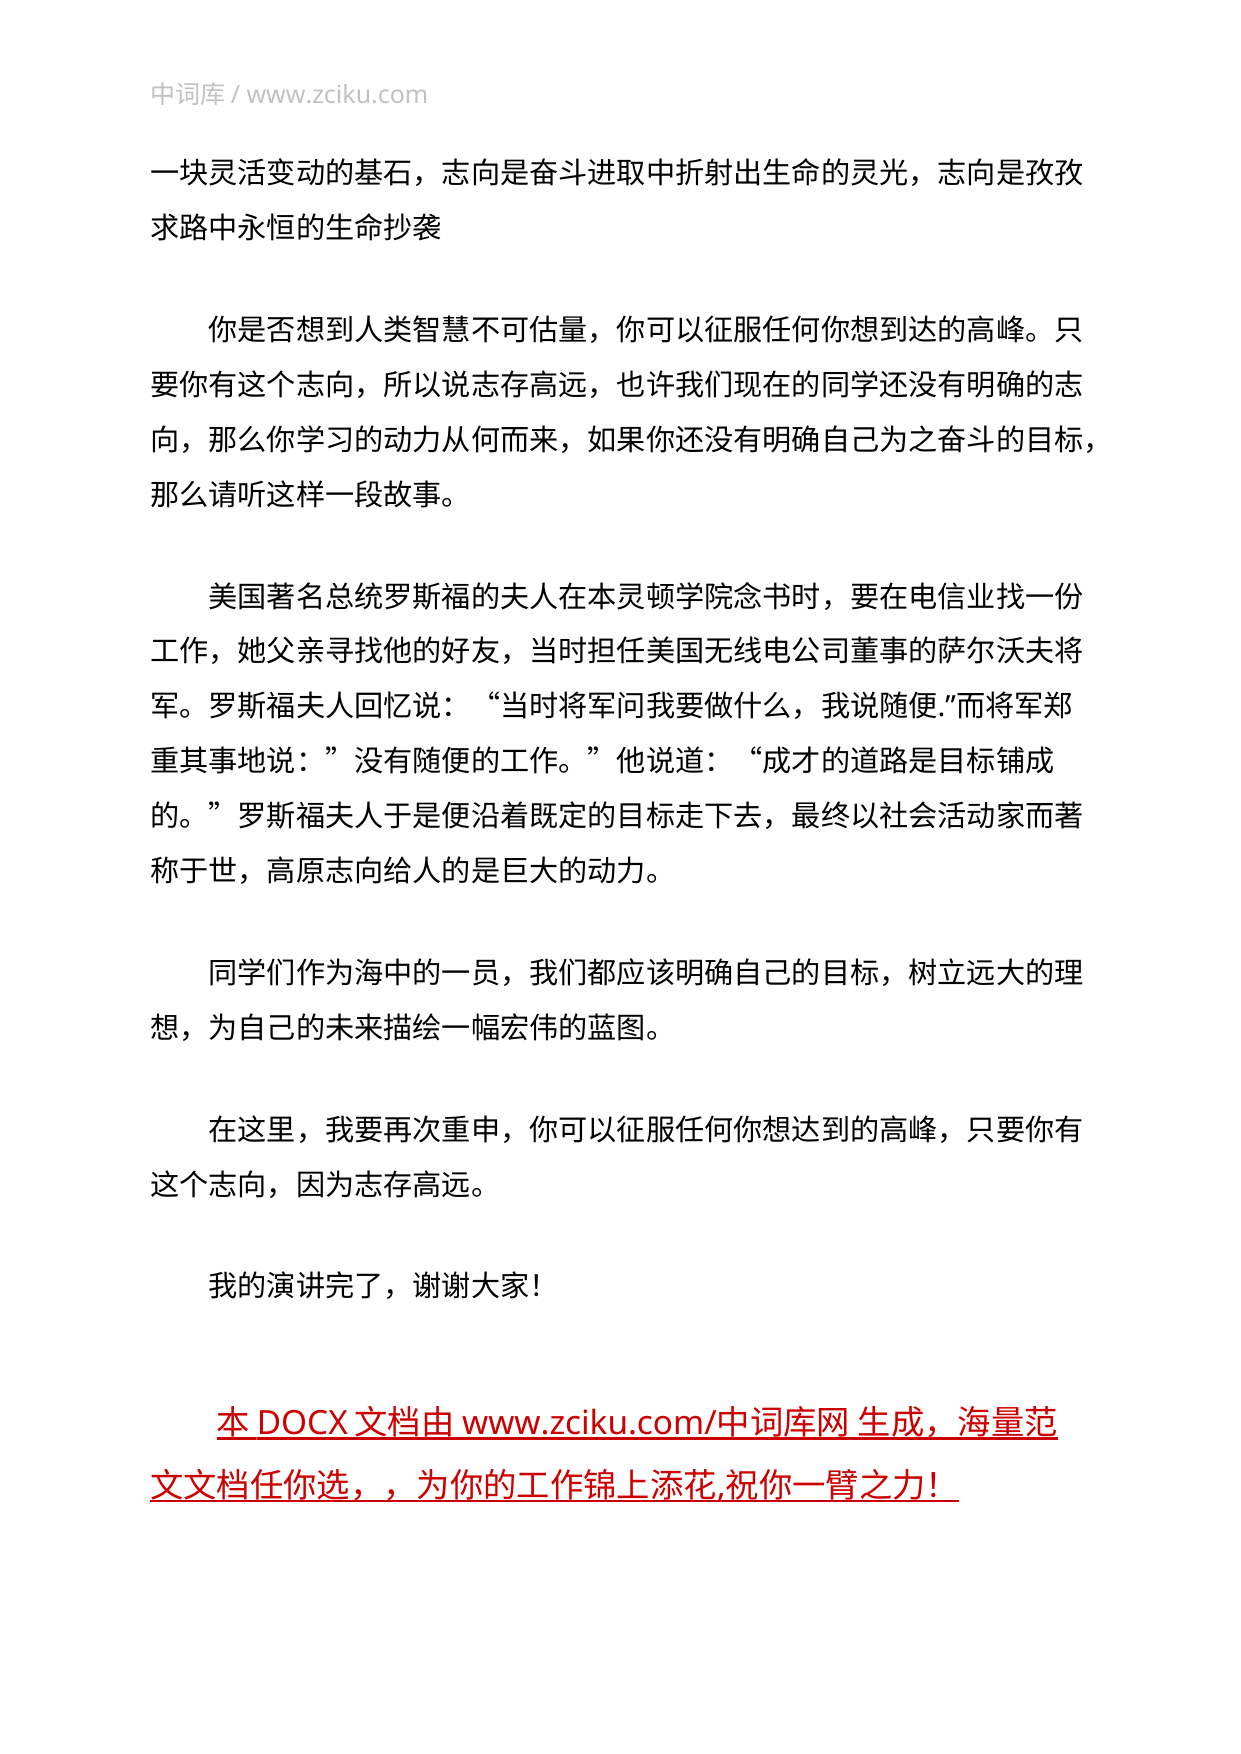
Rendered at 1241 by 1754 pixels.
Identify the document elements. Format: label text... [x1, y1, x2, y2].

text 同学们作为海中的一员，我们都应该明确自己的目标，树立远大的理想，为自己的未来描绘一幅宏伟的蓝图。 [150, 949, 1090, 1047]
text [150, 150, 1090, 247]
text 美国著名总统罗斯福的夫人在本灵顿学院念书时，要在电信业找一份工作，她父亲寻找他的好友，当时担任美国无线电公司董事的萨尔沃夫将军。罗斯福夫人回忆说：“当时将军问我要做什么，我说随便.”而将军郑重其事地说：”没有随便的工作。”他说道：“成才的道路是目标铺成的。”罗斯福夫人于是便沿着既定的目标走下去，最终以社会活动家而著称于世，高原志向给人的是巨大的动力。 [150, 573, 1090, 890]
text 我的演讲完了，谢谢大家！ [150, 1263, 1090, 1305]
text 在这里，我要再次重申，你可以征服任何你想达到的高峰，只要你有这个志向，因为志存高远。 [150, 1106, 1090, 1203]
text 你是否想到人类智慧不可估量，你可以征服任何你想到达的高峰。只要你有这个志向，所以说志存高远，也许我们现在的同学还没有明确的志向，那么你学习的动力从何而来，如果你还没有明确自己为之奋斗的目标，那么请听这样一段故事。 [150, 307, 1090, 514]
text 本DOCX文档由 www.zciku.com/中词库网 生成，海量范文文档任你选，，为你的工作锦上添花,祝你一臂之力！ [150, 1396, 1090, 1507]
